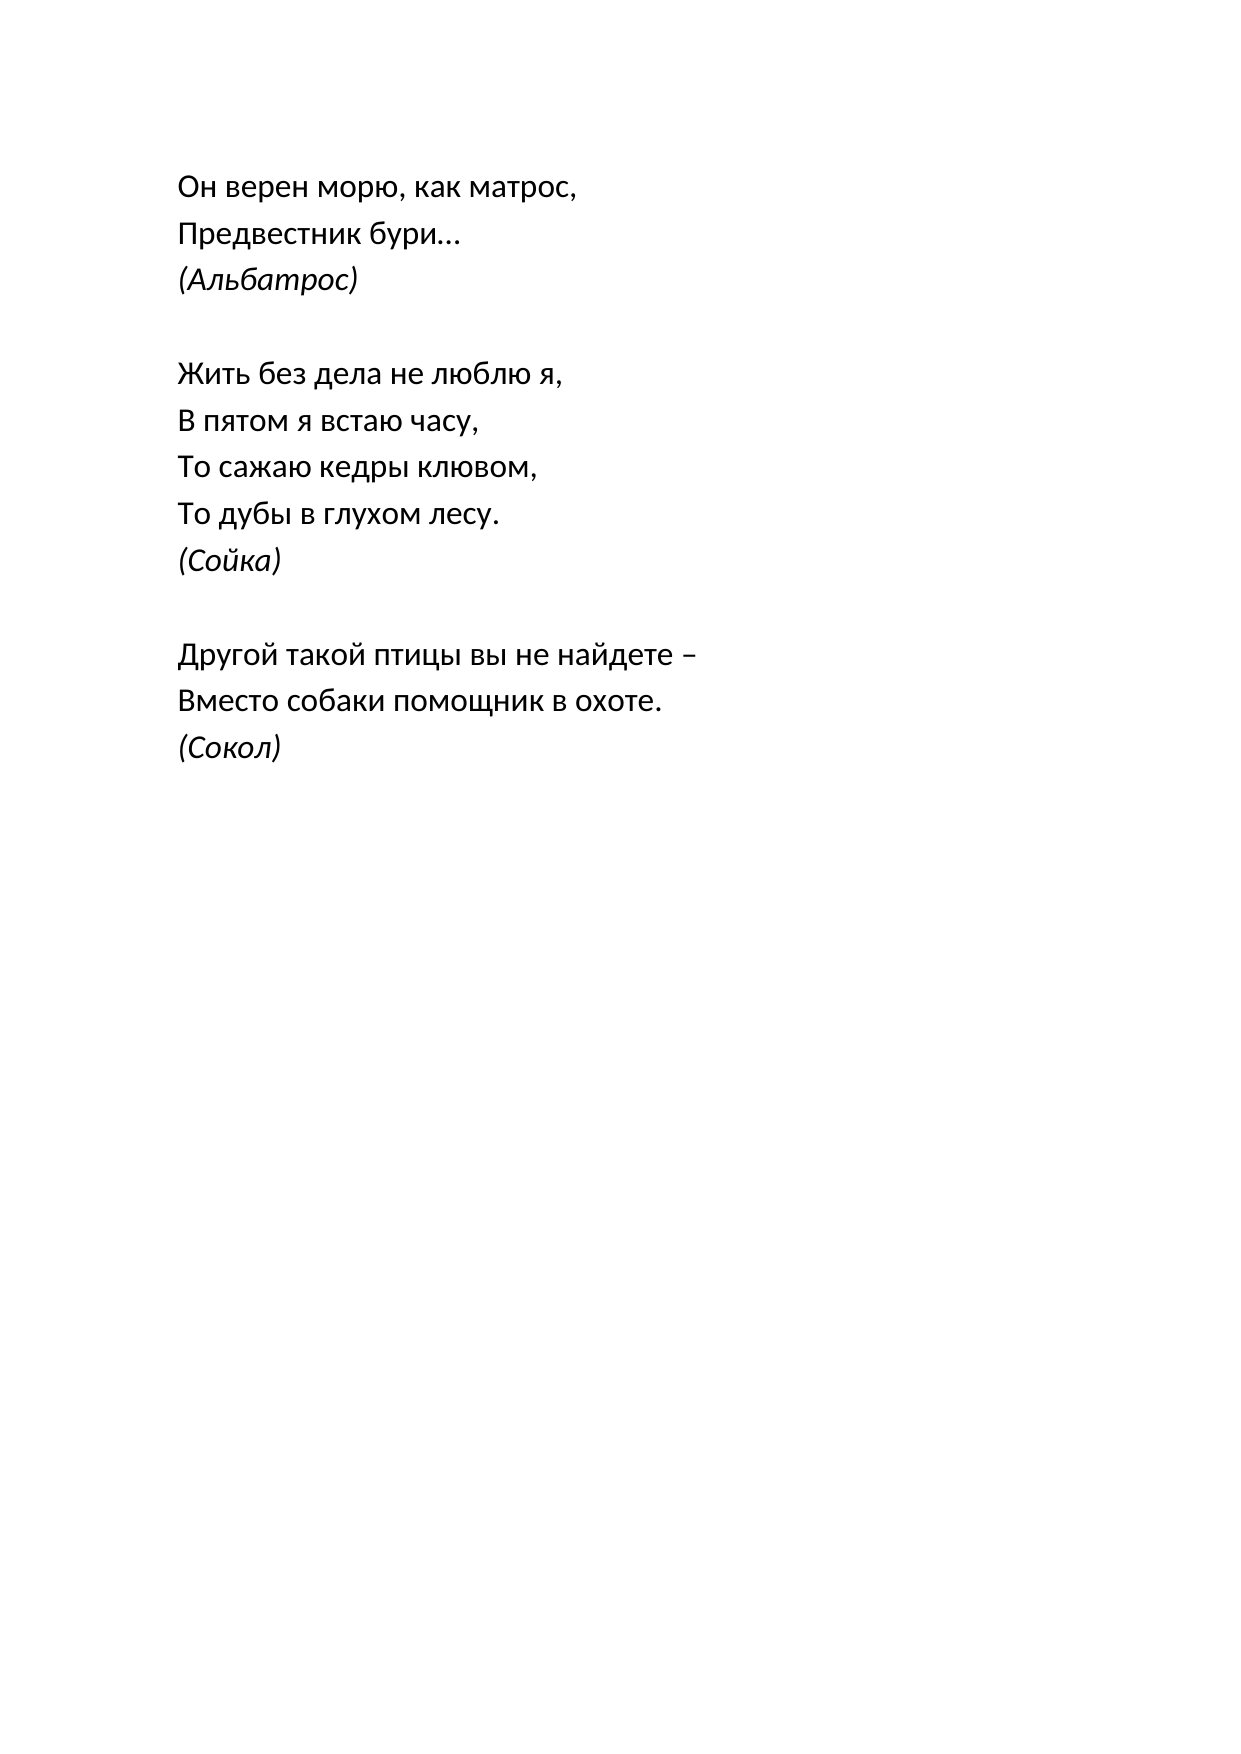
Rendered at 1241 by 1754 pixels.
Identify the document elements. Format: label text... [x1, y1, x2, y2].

list В пятом я встаю часу, [177, 399, 1152, 439]
list Другой такой птицы вы не найдете – [177, 633, 1152, 673]
list То дубы в глухом лесу. [177, 492, 1152, 533]
list (Сойка) [177, 539, 1152, 580]
list То сажаю кедры клювом, [177, 446, 1152, 486]
list (Сокол) [177, 726, 1152, 767]
list Жить без дела не люблю я, [177, 352, 1152, 393]
list Он верен морю, как матрос, [177, 165, 1152, 206]
list Предвестник бури… [177, 212, 1152, 252]
list (Альбатрос) [177, 258, 1152, 299]
list Вместо собаки помощник в охоте. [177, 679, 1152, 720]
